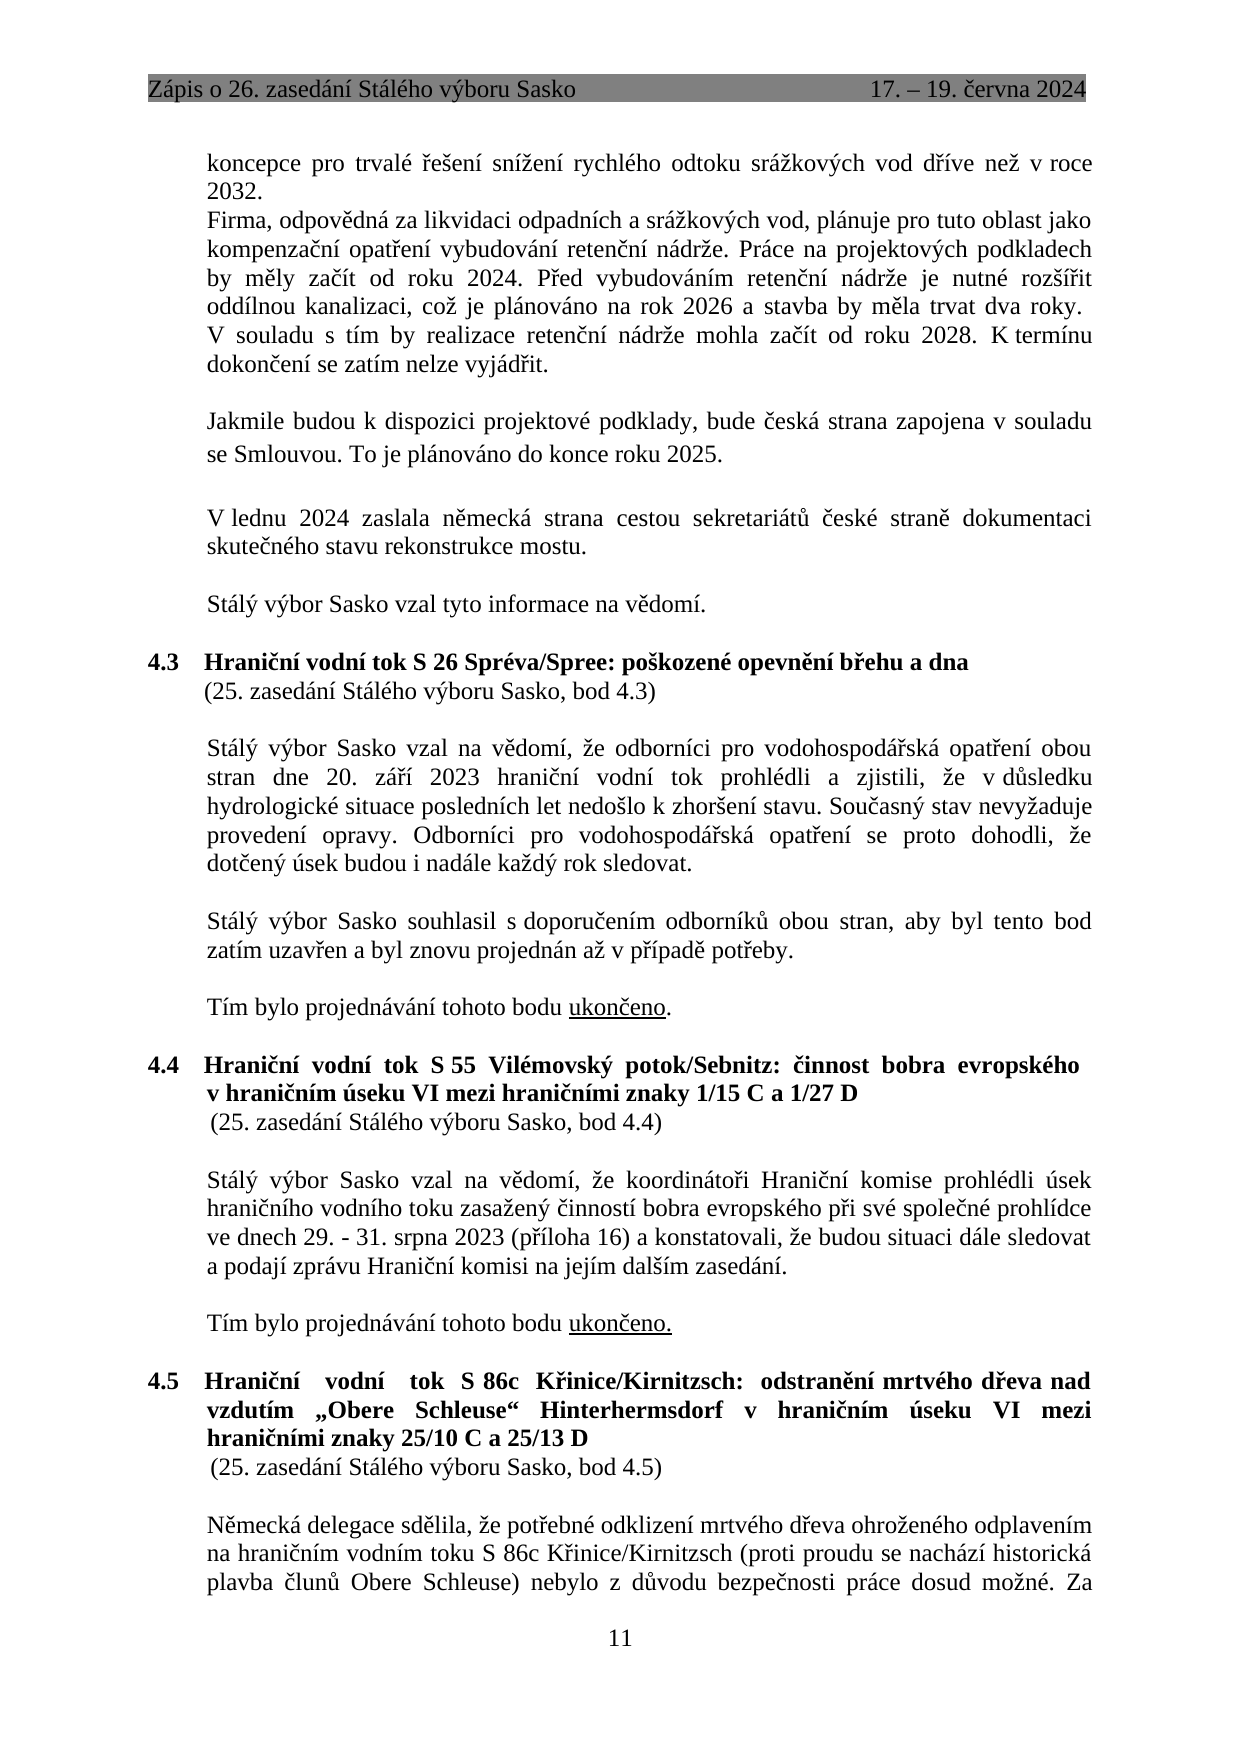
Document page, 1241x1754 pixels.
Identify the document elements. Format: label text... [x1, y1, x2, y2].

text Tím bylo projednávání tohoto bodu ukončeno. [207, 992, 1093, 1021]
text Stálý výbor Sasko souhlasil s doporučením odborníků obou stran, aby byl tento bod zatím uzavřen a byl znovu projednán až v případě potřeby. [207, 906, 1093, 963]
text 4.4 Hraniční vodní tok S 55 Vilémovský potok/Sebnitz: činnost bobra evropského v hraničním úseku VI mezi hraničními znaky 1/15 C a 1/27 D [148, 1050, 1093, 1107]
text (25. zasedání Stálého výboru Sasko, bod 4.4) [148, 1107, 1093, 1136]
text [207, 1510, 1093, 1596]
text Stálý výbor Sasko vzal na vědomí, že odborníci pro vodohospodářská opatření obou stran dne 20. září 2023 hraniční vodní tok prohlédli a zjistili, že v důsledku hydrologické situace posledních let nedošlo k zhoršení stavu. Současný stav nevyžaduje provedení opravy. Odborníci pro vodohospodářská opatření se proto dohodli, že dotčený úsek budou i nadále každý rok sledovat. [207, 733, 1093, 877]
text Tím bylo projednávání tohoto bodu ukončeno. [207, 1308, 1093, 1337]
text (25. zasedání Stálého výboru Sasko, bod 4.3) [148, 676, 1093, 705]
text V lednu 2024 zaslala německá strana cestou sekretariátů české straně dokumentaci skutečného stavu rekonstrukce mostu. [207, 503, 1093, 560]
text (25. zasedání Stálého výboru Sasko, bod 4.5) [148, 1452, 1093, 1481]
text 4.5 Hraniční vodní tok S 86c Křinice/Kirnitzsch: odstranění mrtvého dřeva nad vzdutím „Obere Schleuse“ Hinterhermsdorf v hraničním úseku VI mezi hraničními znaky 25/10 C a 25/13 D [148, 1366, 1093, 1452]
text Stálý výbor Sasko vzal tyto informace na vědomí. [207, 589, 1093, 618]
text Stálý výbor Sasko vzal na vědomí, že koordinátoři Hraniční komise prohlédli úsek hraničního vodního toku zasažený činností bobra evropského při své společné prohlídce ve dnech 29. - 31. srpna 2023 (příloha 16) a konstatovali, že budou situaci dále sledovat a podají zprávu Hraniční komisi na jejím dalším zasedání. [207, 1165, 1093, 1280]
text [207, 148, 1093, 205]
text 4.3 Hraniční vodní tok S 26 Spréva/Spree: poškozené opevnění břehu a dna [148, 647, 1093, 676]
text Firma, odpovědná za likvidaci odpadních a srážkových vod, plánuje pro tuto oblast jako kompenzační opatření vybudování retenční nádrže. Práce na projektových podkladech by měly začít od roku 2024. Před vybudováním retenční nádrže je nutné rozšířit oddílnou kanalizaci, což je plánováno na rok 2026 a stavba by měla trvat dva roky. V souladu s tím by realizace retenční nádrže mohla začít od roku 2028. K termínu dokončení se zatím nelze vyjádřit. [207, 205, 1093, 378]
text Jakmile budou k dispozici projektové podklady, bude česká strana zapojena v souladu se Smlouvou. To je plánováno do konce roku 2025. [207, 406, 1093, 469]
